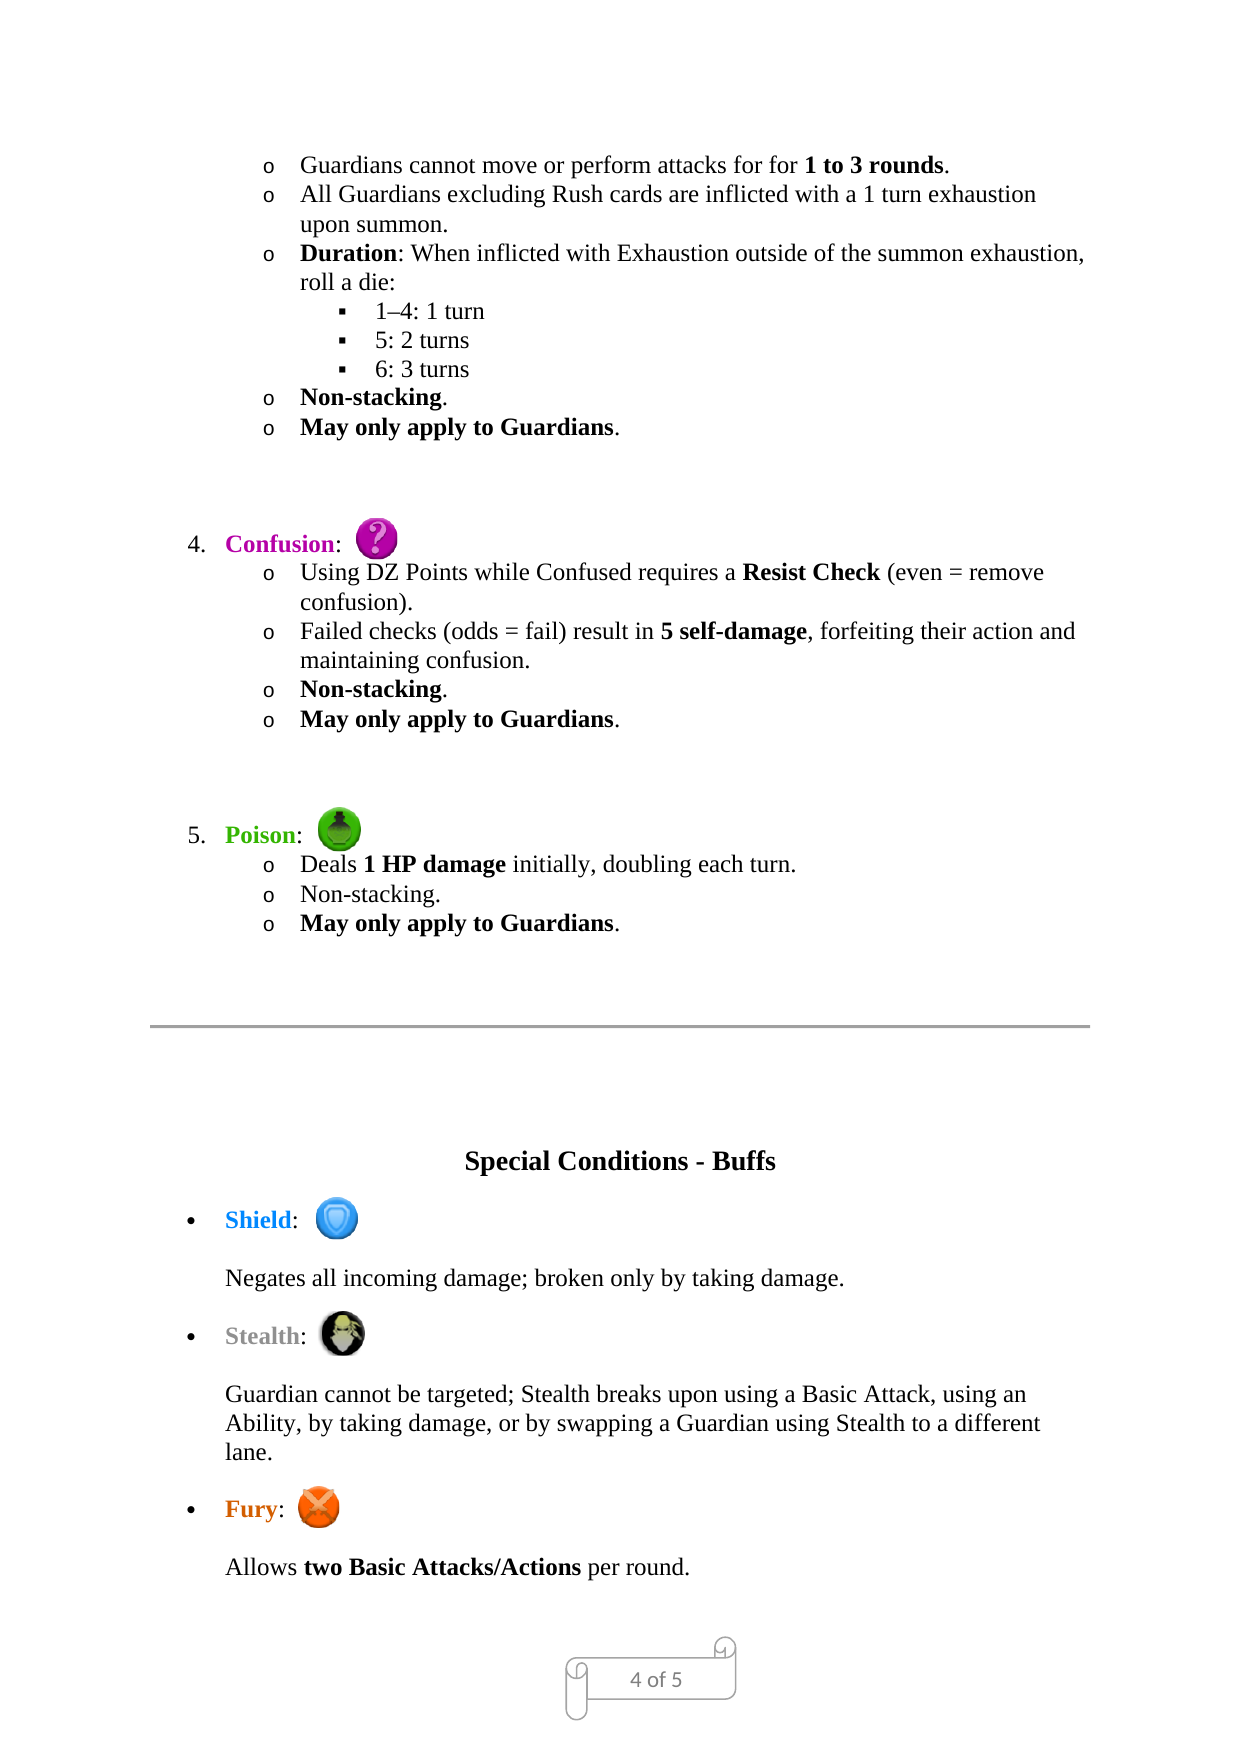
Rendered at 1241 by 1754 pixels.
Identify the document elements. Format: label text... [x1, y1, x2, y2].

picture [309, 1234, 367, 1240]
list Deals 1 HP damage initially, doubling each turn. [262, 849, 1090, 879]
picture [312, 1350, 373, 1356]
list 6: 3 turns [337, 354, 1090, 382]
list Confusion: [187, 529, 1090, 557]
picture [348, 518, 405, 529]
list 5: 2 turns [337, 325, 1090, 354]
picture [309, 807, 368, 820]
list Non-stacking. [262, 879, 1090, 908]
list Failed checks (odds = fail) result in 5 self-damage, forfeiting their action and maintaining confusion. [262, 616, 1090, 674]
list Using DZ Points while Confused requires a Resist Check (even = remove confusion). [262, 557, 1090, 616]
list Shield: [187, 1205, 1090, 1234]
list Poison: [187, 820, 1090, 849]
text Negates all incoming damage; broken only by taking damage. [225, 1263, 1090, 1292]
text Allows two Basic Attacks/Actions per round. [225, 1552, 1090, 1581]
list Fury: [187, 1494, 1090, 1523]
list Duration: When inflicted with Exhaustion outside of the summon exhaustion, roll a die: [262, 238, 1090, 296]
list Non-stacking. [262, 674, 1090, 704]
list May only apply to Guardians. [262, 412, 1090, 442]
picture [312, 1311, 373, 1321]
picture [290, 1523, 346, 1528]
list Guardians cannot move or perform attacks for for 1 to 3 rounds. [262, 150, 1090, 179]
text Special Conditions - Buffs [150, 1144, 1090, 1176]
list May only apply to Guardians. [262, 704, 1090, 733]
list May only apply to Guardians. [262, 908, 1090, 938]
picture [290, 1486, 346, 1494]
list All Guardians excluding Rush cards are inflicted with a 1 turn exhaustion upon summon. [262, 179, 1090, 238]
list Stealth: [187, 1321, 1090, 1350]
list Non-stacking. [262, 382, 1090, 412]
picture [309, 1197, 367, 1205]
text Guardian cannot be targeted; Stealth breaks upon using a Basic Attack, using an Ability, by taking damage, or by swapping a Guardian using Stealth to a different lane. [225, 1379, 1090, 1465]
list 1–4: 1 turn [337, 296, 1090, 325]
